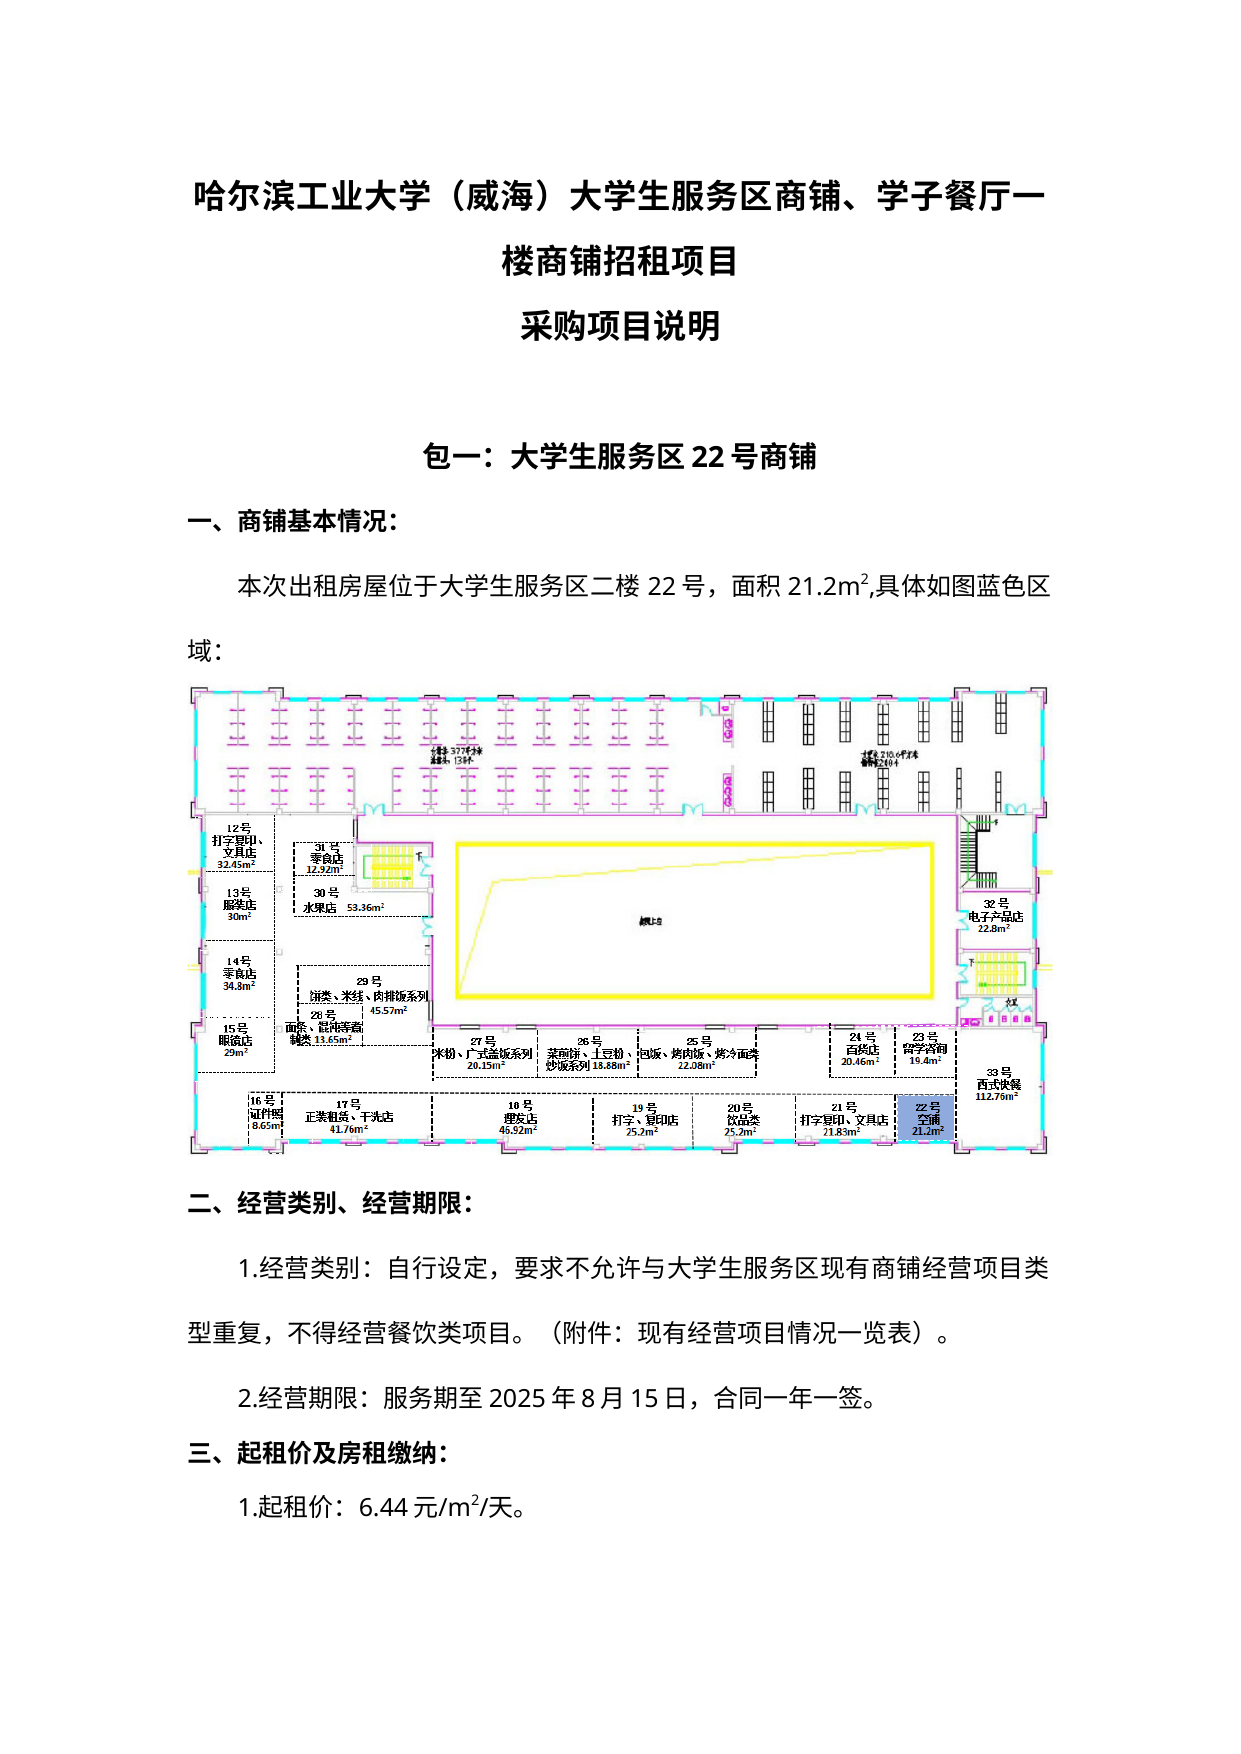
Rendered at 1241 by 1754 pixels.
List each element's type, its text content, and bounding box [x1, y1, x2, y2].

text 哈尔滨工业大学（威海）大学生服务区商铺、学子餐厅一楼商铺招租项目 [187, 162, 1053, 292]
text 一、商铺基本情况： [187, 487, 1053, 552]
text 本次出租房屋位于大学生服务区二楼22号，面积21.2m2,具体如图蓝色区域： [187, 552, 1053, 682]
text 采购项目说明 [187, 292, 1053, 357]
picture [187, 682, 1053, 1156]
text 1.经营类别：自行设定，要求不允许与大学生服务区现有商铺经营项目类型重复，不得经营餐饮类项目。（附件：现有经营项目情况一览表）。 [187, 1234, 1053, 1364]
text 二、经营类别、经营期限： [187, 1169, 1053, 1234]
text 三、起租价及房租缴纳： [187, 1419, 1053, 1473]
text 2.经营期限：服务期至2025年8月15日，合同一年一签。 [187, 1364, 1053, 1419]
subtitle 包一：大学生服务区22号商铺 [187, 422, 1053, 487]
text 1.起租价：6.44元/m2/天。 [187, 1473, 1053, 1538]
